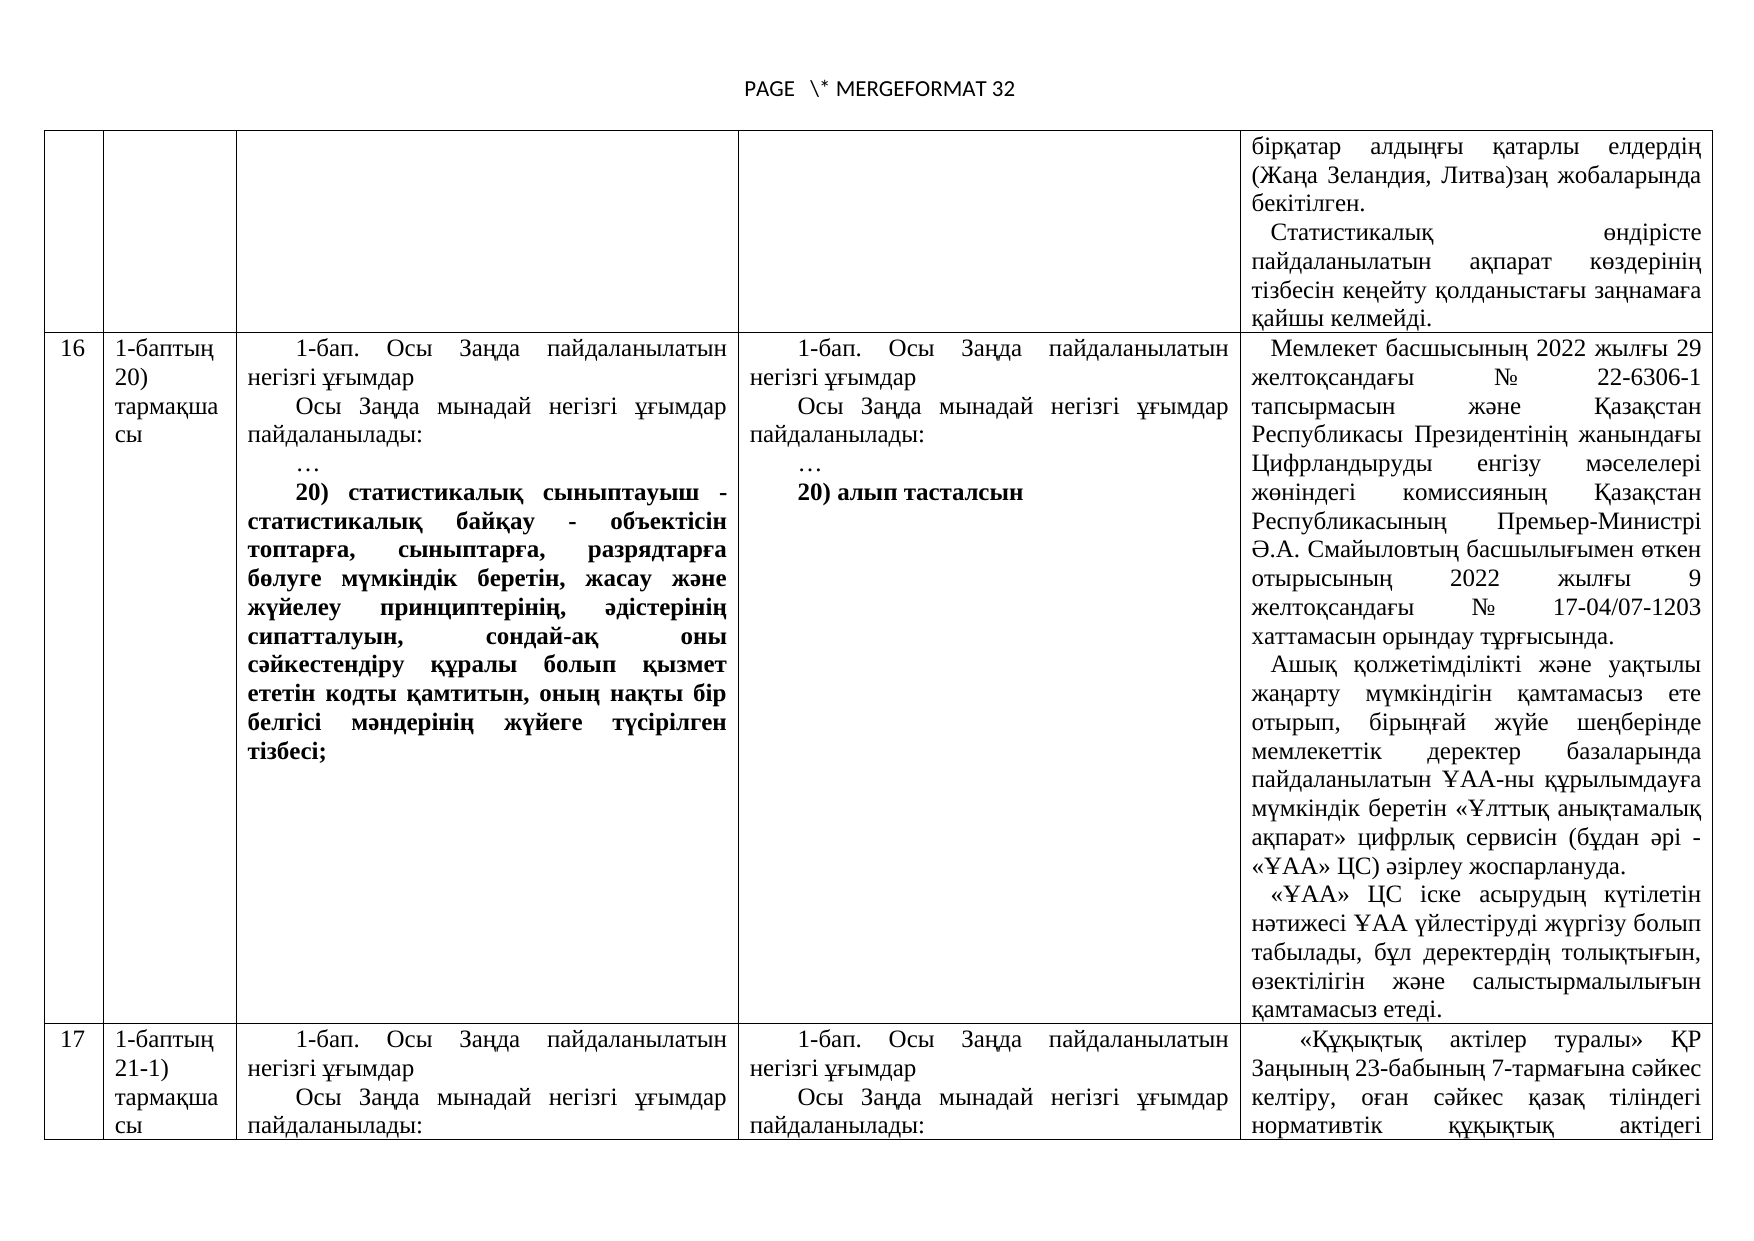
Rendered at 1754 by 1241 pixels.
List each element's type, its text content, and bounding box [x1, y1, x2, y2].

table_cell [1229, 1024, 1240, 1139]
table_cell [45, 131, 103, 332]
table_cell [739, 131, 1240, 332]
table_cell 1-баптың 20) тармақшасы [104, 333, 236, 1023]
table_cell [237, 131, 738, 332]
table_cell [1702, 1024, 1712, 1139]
table_cell 1-бап. Осы Заңда пайдаланылатын негізгі ұғымдар Осы Заңда мынадай негізгі ұғымдар пайдаланылады: … 20) статистикалық сыныптауыш - статистикалық байқау - объектісін топтарға, сыныптарға, разрядтарға бөлуге мүмкіндік беретін, жасау және жүйелеу принциптерінің, әдістерінің сипатталуын, сондай-ақ оны сәйкестендіру құралы болып қызмет ететін кодты қамтитын, оның нақты бір белгісі мәндерінің жүйеге түсірілген тізбесі; [237, 333, 738, 1023]
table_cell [104, 131, 236, 332]
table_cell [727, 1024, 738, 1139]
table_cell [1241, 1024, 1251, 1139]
table_cell [45, 333, 103, 1023]
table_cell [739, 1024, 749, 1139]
table_cell 1-бап. Осы Заңда пайдаланылатын негізгі ұғымдар Осы Заңда мынадай негізгі ұғымдар пайдаланылады: … 20) алып тасталсын [739, 333, 1240, 1023]
table_cell Мемлекет басшысының 2022 жылғы 29 желтоқсандағы № 22-6306-1 тапсырмасын және Қазақстан Республикасы Президентінің жанындағы Цифрландыруды енгізу мәселелері жөніндегі комиссияның Қазақстан Республикасының Премьер-Министрі Ә.А. Смайыловтың басшылығымен өткен отырысының 2022 жылғы 9 желтоқсандағы № 17-04/07-1203 хаттамасын орындау тұрғысында. Ашық қолжетімділікті және уақтылы жаңарту мүмкіндігін қамтамасыз ете отырып, бірыңғай жүйе шеңберінде мемлекеттік деректер базаларында пайдаланылатын ҰАА-ны құрылымдауға мүмкіндік беретін «Ұлттық анықтамалық ақпарат» цифрлық сервисін (бұдан әрі - «ҰАА» ЦС) әзірлеу жоспарлануда. «ҰАА» ЦС іске асырудың күтілетін нәтижесі ҰАА үйлестіруді жүргізу болып табылады, бұл деректердің толықтығын, өзектілігін және салыстырмалылығын қамтамасыз етеді. [1241, 333, 1712, 1023]
table_cell [45, 1024, 103, 1139]
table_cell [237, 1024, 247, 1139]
